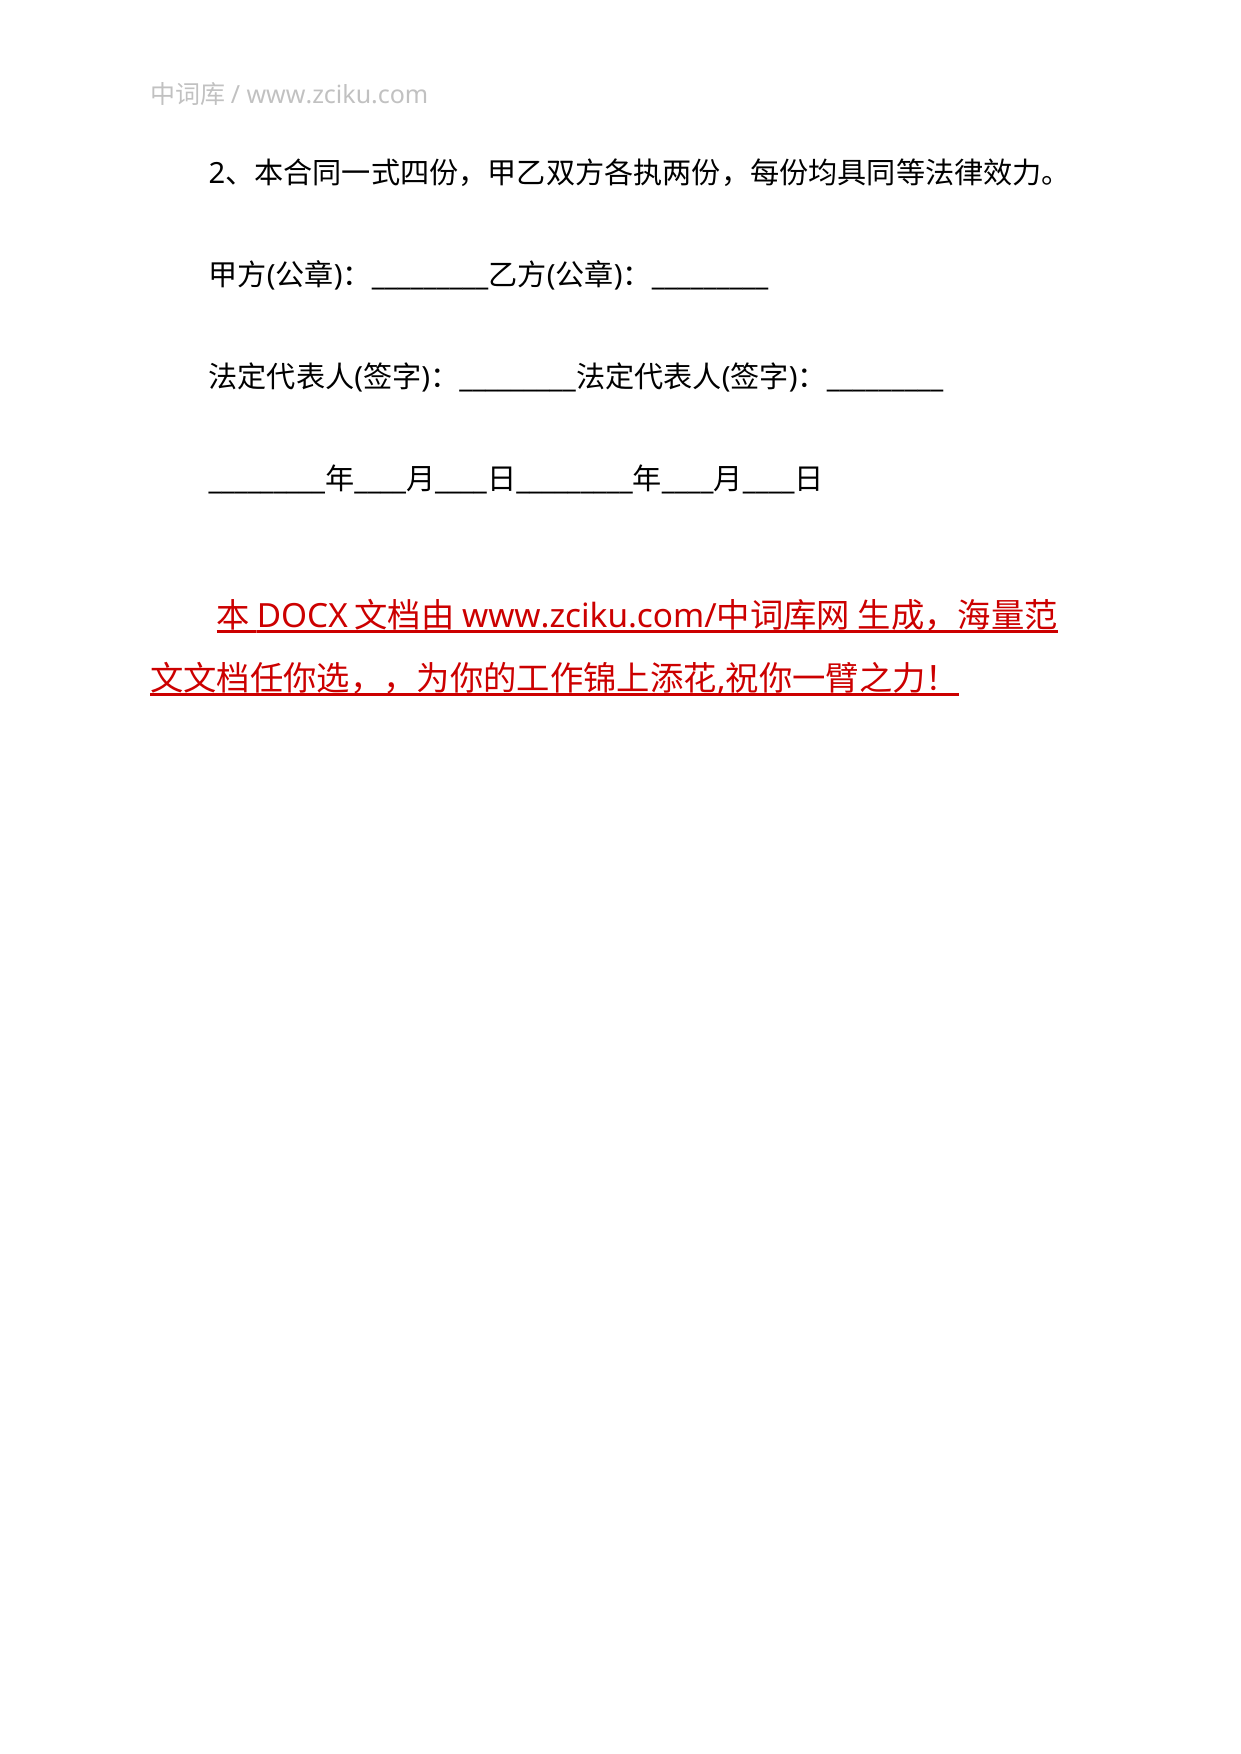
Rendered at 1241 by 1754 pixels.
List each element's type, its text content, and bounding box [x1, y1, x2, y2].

text 法定代表人(签字)：_________法定代表人(签字)：_________ [150, 354, 1090, 396]
text 2、本合同一式四份，甲乙双方各执两份，每份均具同等法律效力。 [150, 150, 1090, 192]
text 甲方(公章)：_________乙方(公章)：_________ [150, 252, 1090, 294]
text 本DOCX文档由 www.zciku.com/中词库网 生成，海量范文文档任你选，，为你的工作锦上添花,祝你一臂之力！ [150, 589, 1090, 700]
text _________年____月____日_________年____月____日 [150, 456, 1090, 498]
